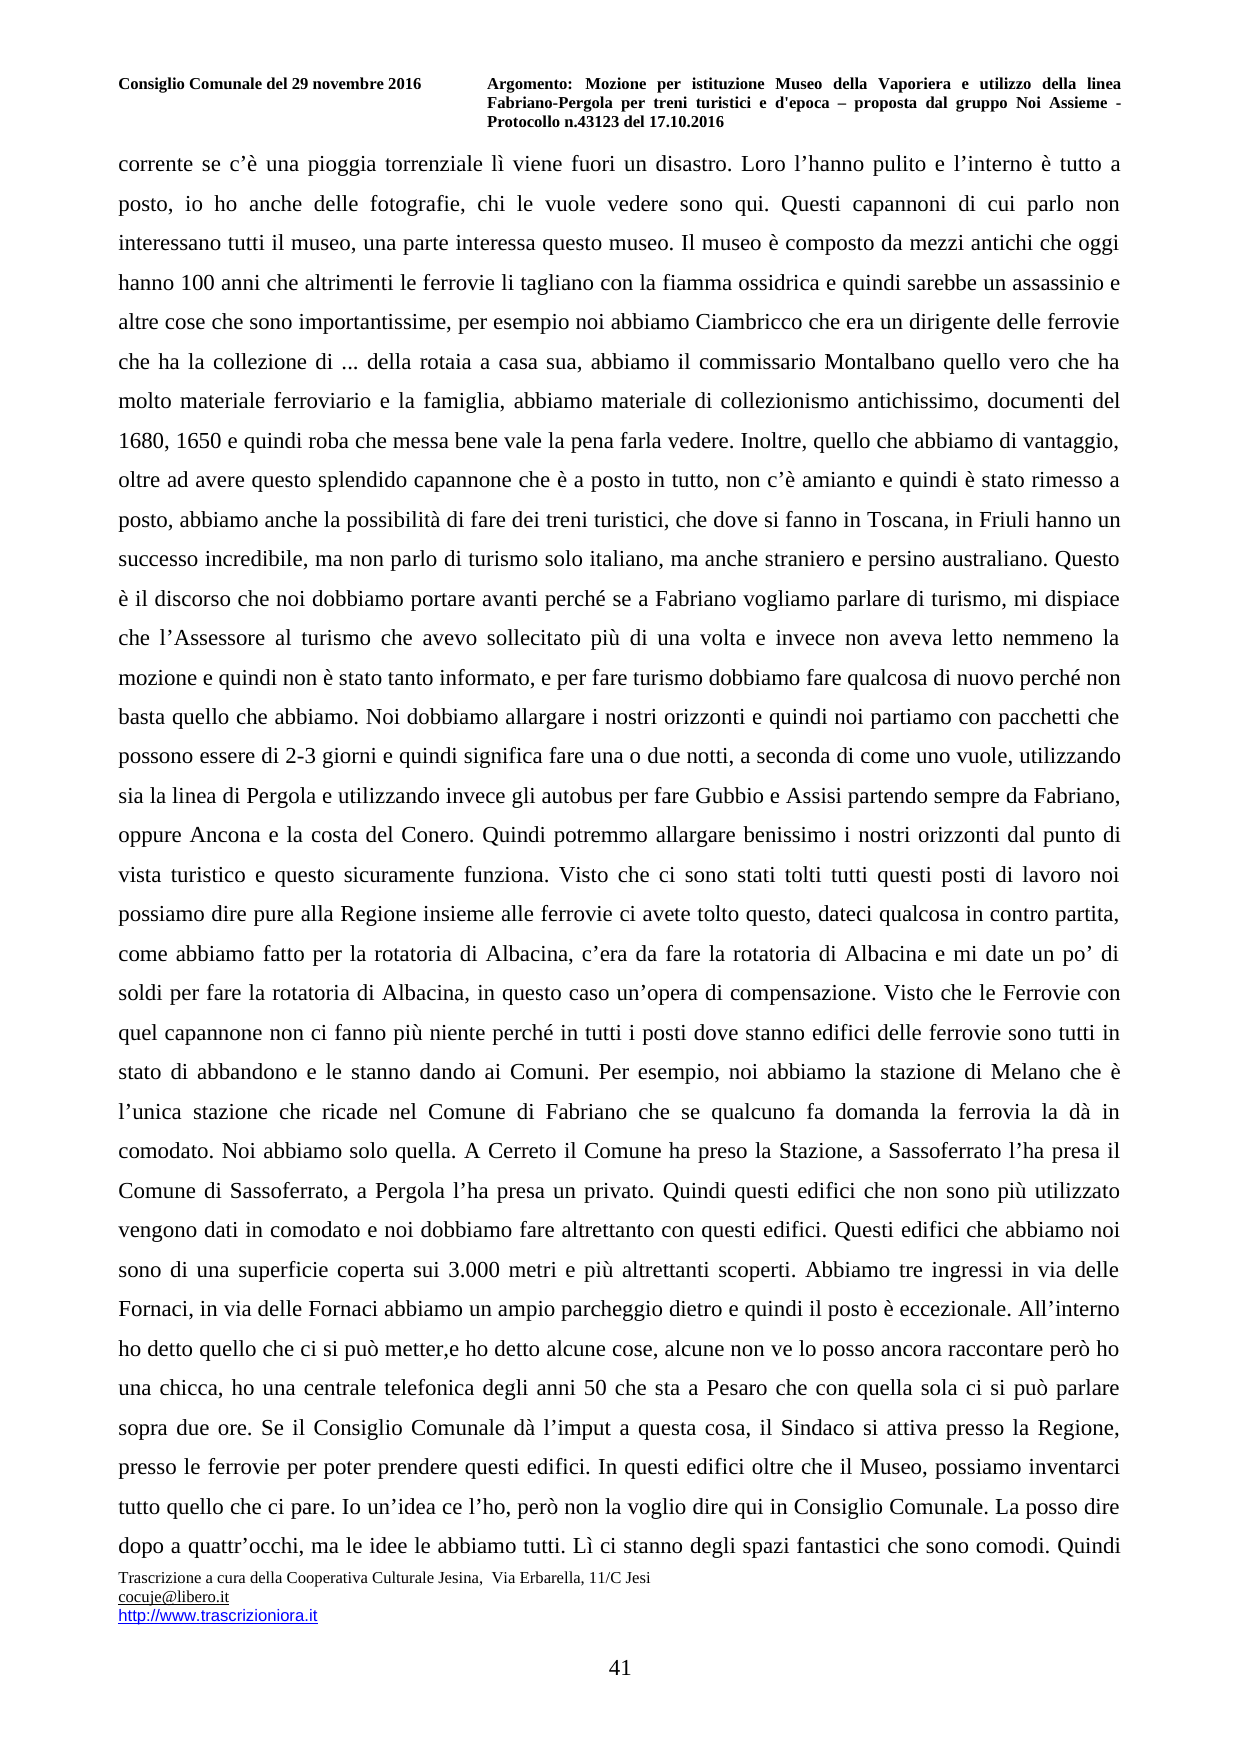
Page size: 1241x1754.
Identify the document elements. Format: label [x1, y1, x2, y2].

text [118, 150, 1122, 1558]
